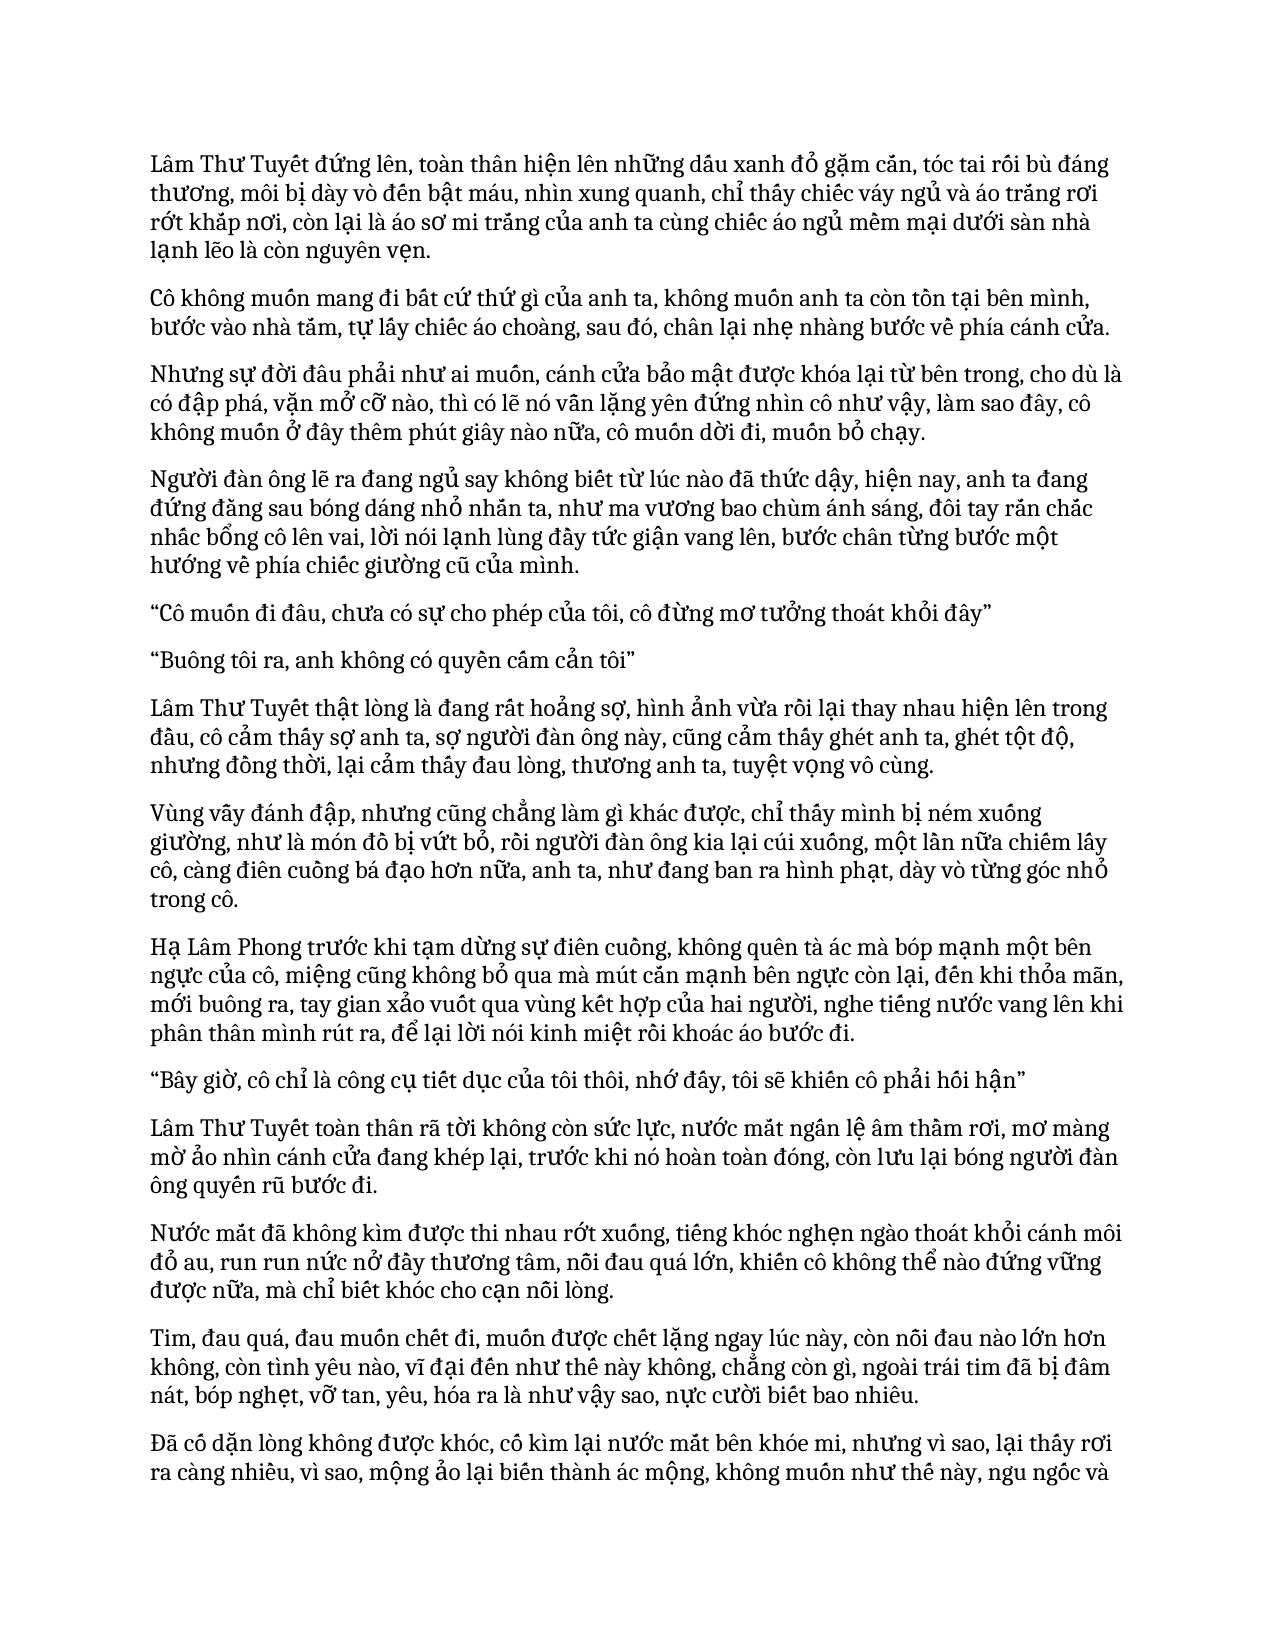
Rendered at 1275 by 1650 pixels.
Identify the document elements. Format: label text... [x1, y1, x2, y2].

text Tim, đau quá, đau muốn chết đi, muốn được chết lặng ngay lúc này, còn nỗi đau nào lớn hơn không, còn tình yêu nào, vĩ đại đến như thế này không, chẳng còn gì, ngoài trái tim đã bị đâm nát, bóp nghẹt, vỡ tan, yêu, hóa ra là như vậy sao, nực cười biết bao nhiêu. [150, 1324, 1125, 1410]
text Hạ Lâm Phong trước khi tạm dừng sự điên cuồng, không quên tà ác mà bóp mạnh một bên ngực của cô, miệng cũng không bỏ qua mà mút cắn mạnh bên ngực còn lại, đến khi thỏa mãn, mới buông ra, tay gian xảo vuốt qua vùng kết hợp của hai người, nghe tiếng nước vang lên khi phân thân mình rút ra, để lại lời nói kinh miệt rồi khoác áo bước đi. [150, 932, 1125, 1047]
text Người đàn ông lẽ ra đang ngủ say không biết từ lúc nào đã thức dậy, hiện nay, anh ta đang đứng đằng sau bóng dáng nhỏ nhắn ta, như ma vương bao chùm ánh sáng, đôi tay rắn chắc nhấc bổng cô lên vai, lời nói lạnh lùng đầy tức giận vang lên, bước chân từng bước một hướng về phía chiếc giường cũ của mình. [150, 465, 1125, 580]
text Lâm Thư Tuyết toàn thân rã tời không còn sức lực, nước mắt ngấn lệ âm thầm rơi, mơ màng mờ ảo nhìn cánh cửa đang khép lại, trước khi nó hoàn toàn đóng, còn lưu lại bóng người đàn ông quyến rũ bước đi. [150, 1114, 1125, 1200]
text “Bây giờ, cô chỉ là công cụ tiết dục của tôi thôi, nhớ đấy, tôi sẽ khiến cô phải hối hận” [150, 1066, 1125, 1095]
text Lâm Thư Tuyết đứng lên, toàn thân hiện lên những dấu xanh đỏ gặm cắn, tóc tai rối bù đáng thương, môi bị dày vò đến bật máu, nhìn xung quanh, chỉ thấy chiếc váy ngủ và áo trắng rơi rớt khắp nơi, còn lại là áo sơ mi trắng của anh ta cùng chiếc áo ngủ mềm mại dưới sàn nhà lạnh lẽo là còn nguyên vẹn. [150, 150, 1125, 265]
text Cô không muốn mang đi bất cứ thứ gì của anh ta, không muốn anh ta còn tồn tại bên mình, bước vào nhà tắm, tự lấy chiếc áo choàng, sau đó, chân lại nhẹ nhàng bước về phía cánh cửa. [150, 284, 1125, 341]
text Vùng vẫy đánh đập, nhưng cũng chẳng làm gì khác được, chỉ thấy mình bị ném xuống giường, như là món đồ bị vứt bỏ, rồi người đàn ông kia lại cúi xuống, một lần nữa chiếm lấy cô, càng điên cuồng bá đạo hơn nữa, anh ta, như đang ban ra hình phạt, dày vò từng góc nhỏ trong cô. [150, 799, 1125, 914]
text Lâm Thư Tuyết thật lòng là đang rất hoảng sợ, hình ảnh vừa rồi lại thay nhau hiện lên trong đầu, cô cảm thấy sợ anh ta, sợ người đàn ông này, cũng cảm thấy ghét anh ta, ghét tột độ, nhưng đồng thời, lại cảm thấy đau lòng, thương anh ta, tuyệt vọng vô cùng. [150, 694, 1125, 780]
text “Buông tôi ra, anh không có quyền cấm cản tôi” [150, 646, 1125, 675]
text Nhưng sự đời đâu phải như ai muốn, cánh cửa bảo mật được khóa lại từ bên trong, cho dù là có đập phá, vặn mở cỡ nào, thì có lẽ nó vẫn lặng yên đứng nhìn cô như vậy, làm sao đây, cô không muốn ở đây thêm phút giây nào nữa, cô muốn dời đi, muốn bỏ chạy. [150, 360, 1125, 446]
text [150, 1429, 1125, 1486]
text “Cô muốn đi đâu, chưa có sự cho phép của tôi, cô đừng mơ tưởng thoát khỏi đây” [150, 599, 1125, 627]
text Nước mắt đã không kìm được thi nhau rớt xuống, tiếng khóc nghẹn ngào thoát khỏi cánh môi đỏ au, run run nức nở đầy thương tâm, nỗi đau quá lớn, khiến cô không thể nào đứng vững được nữa, mà chỉ biết khóc cho cạn nỗi lòng. [150, 1219, 1125, 1305]
